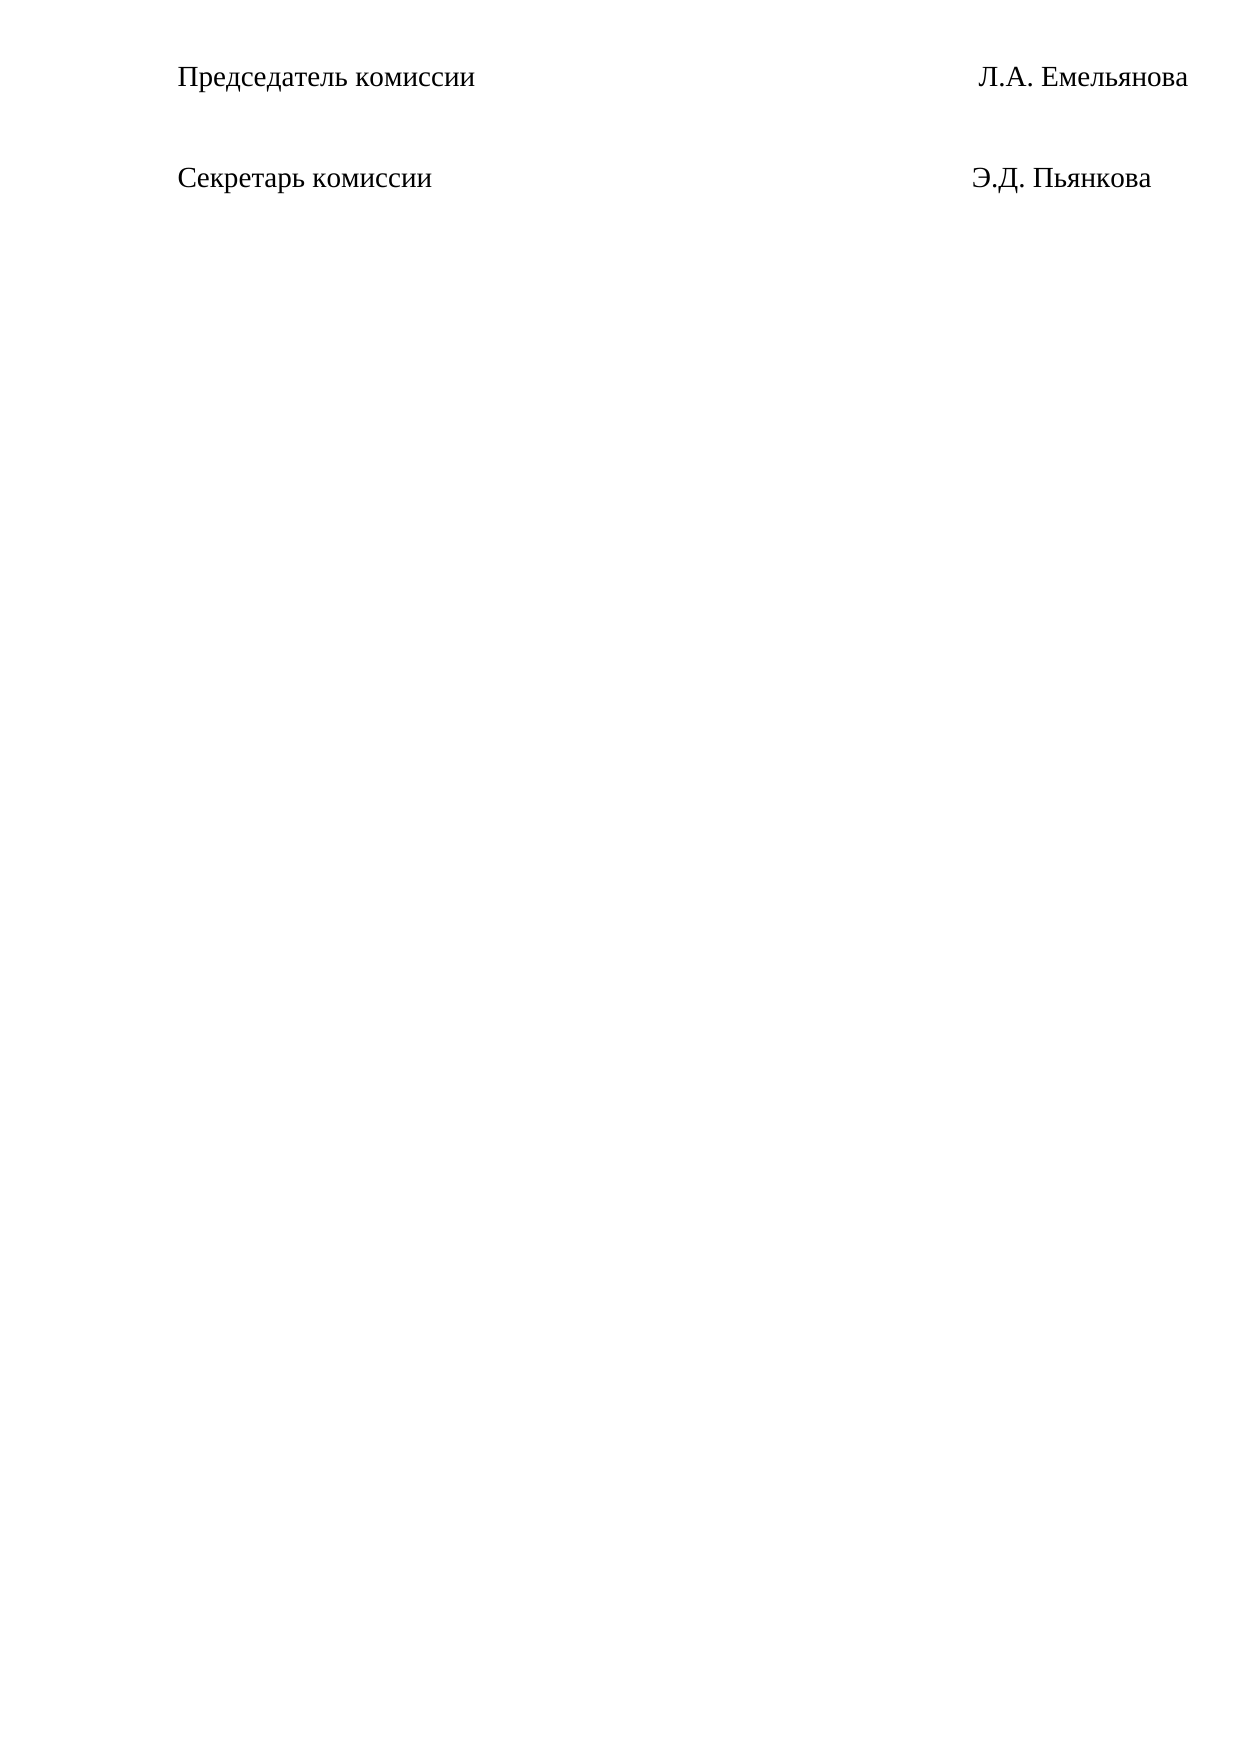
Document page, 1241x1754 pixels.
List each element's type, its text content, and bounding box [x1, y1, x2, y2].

text Секретарь комиссии Э.Д. Пьянкова [177, 160, 1240, 193]
text Председатель комиссии Л.А. Емельянова [177, 59, 1240, 93]
